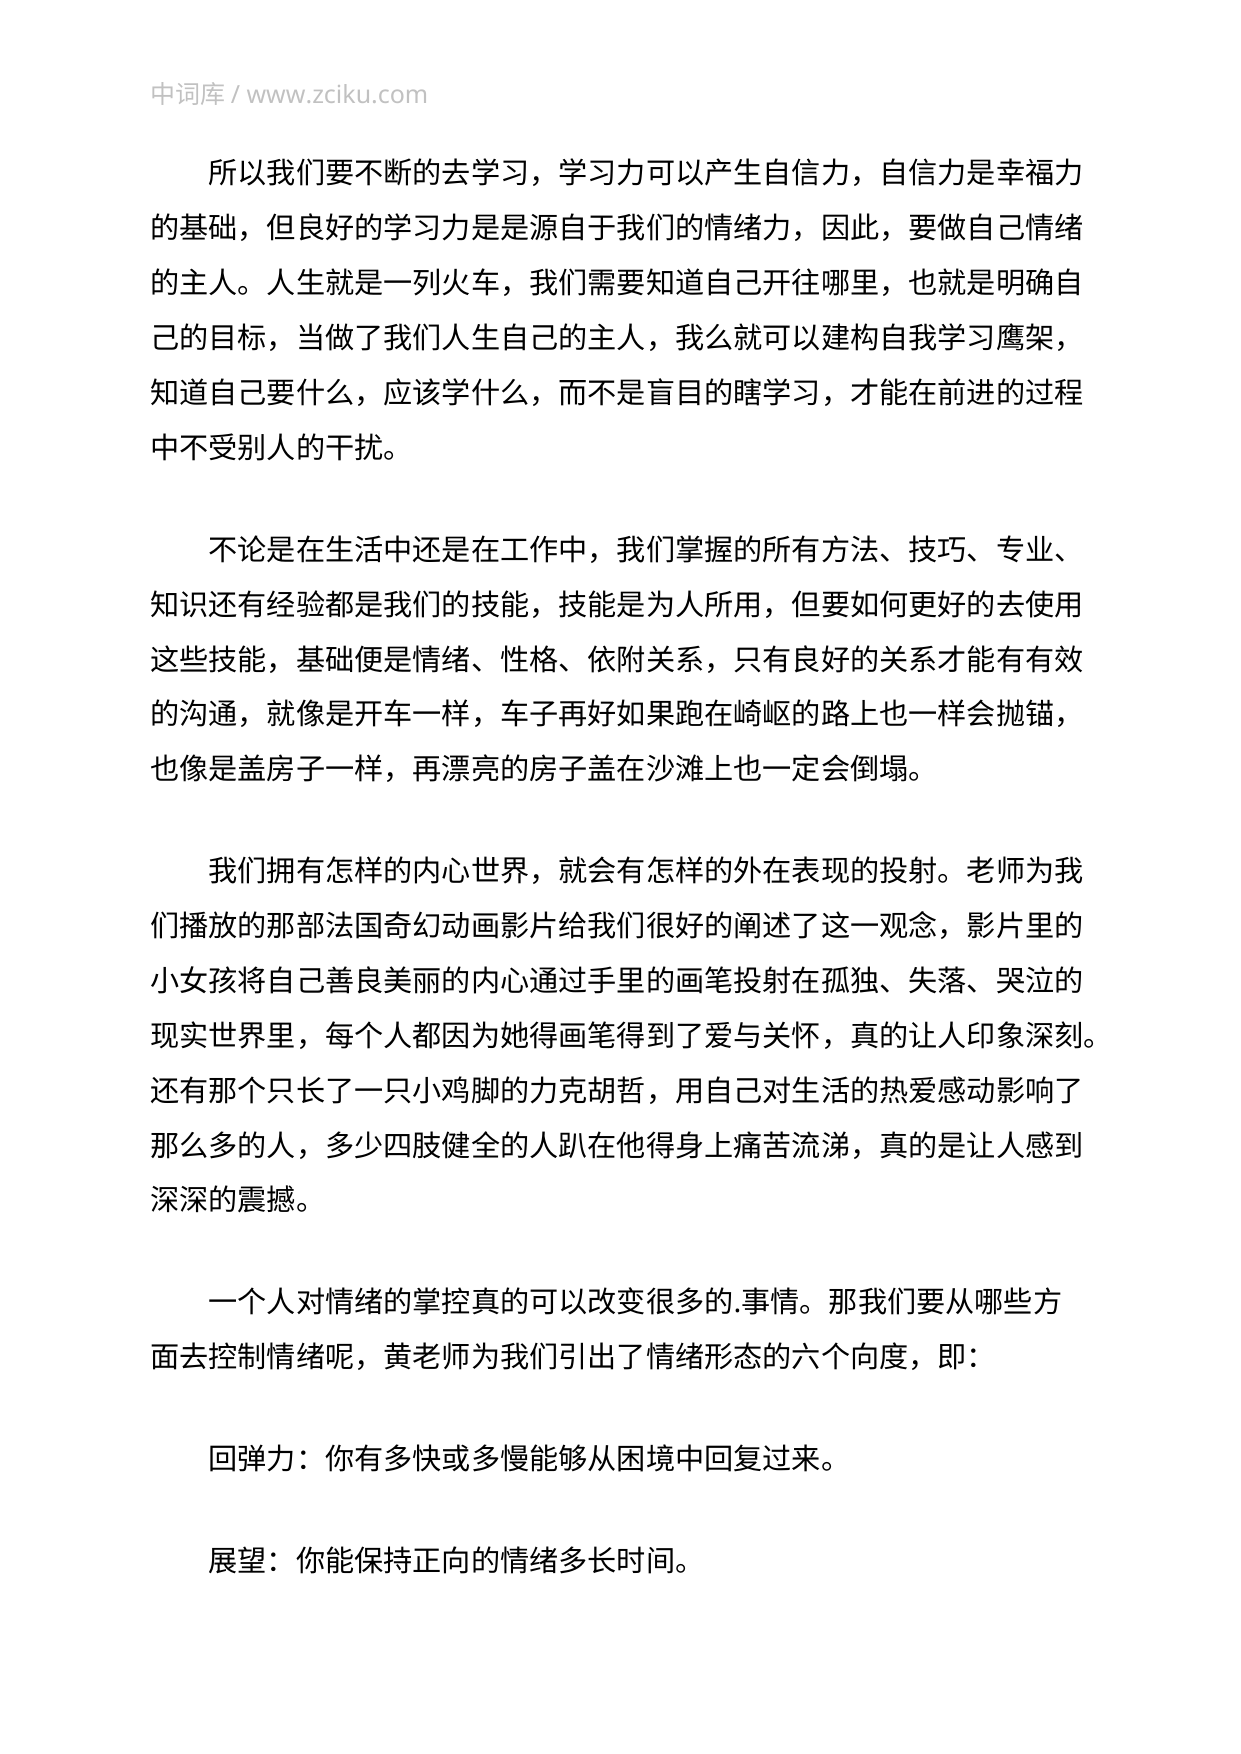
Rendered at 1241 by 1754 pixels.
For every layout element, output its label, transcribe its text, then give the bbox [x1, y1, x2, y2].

text 回弹力：你有多快或多慢能够从困境中回复过来。 [150, 1436, 1090, 1478]
text 一个人对情绪的掌控真的可以改变很多的.事情。那我们要从哪些方面去控制情绪呢，黄老师为我们引出了情绪形态的六个向度，即： [150, 1279, 1090, 1376]
text 所以我们要不断的去学习，学习力可以产生自信力，自信力是幸福力的基础，但良好的学习力是是源自于我们的情绪力，因此，要做自己情绪的主人。人生就是一列火车，我们需要知道自己开往哪里，也就是明确自己的目标，当做了我们人生自己的主人，我么就可以建构自我学习鹰架，知道自己要什么，应该学什么，而不是盲目的瞎学习，才能在前进的过程中不受别人的干扰。 [150, 150, 1090, 467]
text 展望：你能保持正向的情绪多长时间。 [150, 1537, 1090, 1579]
text 我们拥有怎样的内心世界，就会有怎样的外在表现的投射。老师为我们播放的那部法国奇幻动画影片给我们很好的阐述了这一观念，影片里的小女孩将自己善良美丽的内心通过手里的画笔投射在孤独、失落、哭泣的现实世界里，每个人都因为她得画笔得到了爱与关怀，真的让人印象深刻。还有那个只长了一只小鸡脚的力克胡哲，用自己对生活的热爱感动影响了那么多的人，多少四肢健全的人趴在他得身上痛苦流涕，真的是让人感到深深的震撼。 [150, 848, 1090, 1219]
text 不论是在生活中还是在工作中，我们掌握的所有方法、技巧、专业、知识还有经验都是我们的技能，技能是为人所用，但要如何更好的去使用这些技能，基础便是情绪、性格、依附关系，只有良好的关系才能有有效的沟通，就像是开车一样，车子再好如果跑在崎岖的路上也一样会抛锚，也像是盖房子一样，再漂亮的房子盖在沙滩上也一定会倒塌。 [150, 526, 1090, 788]
